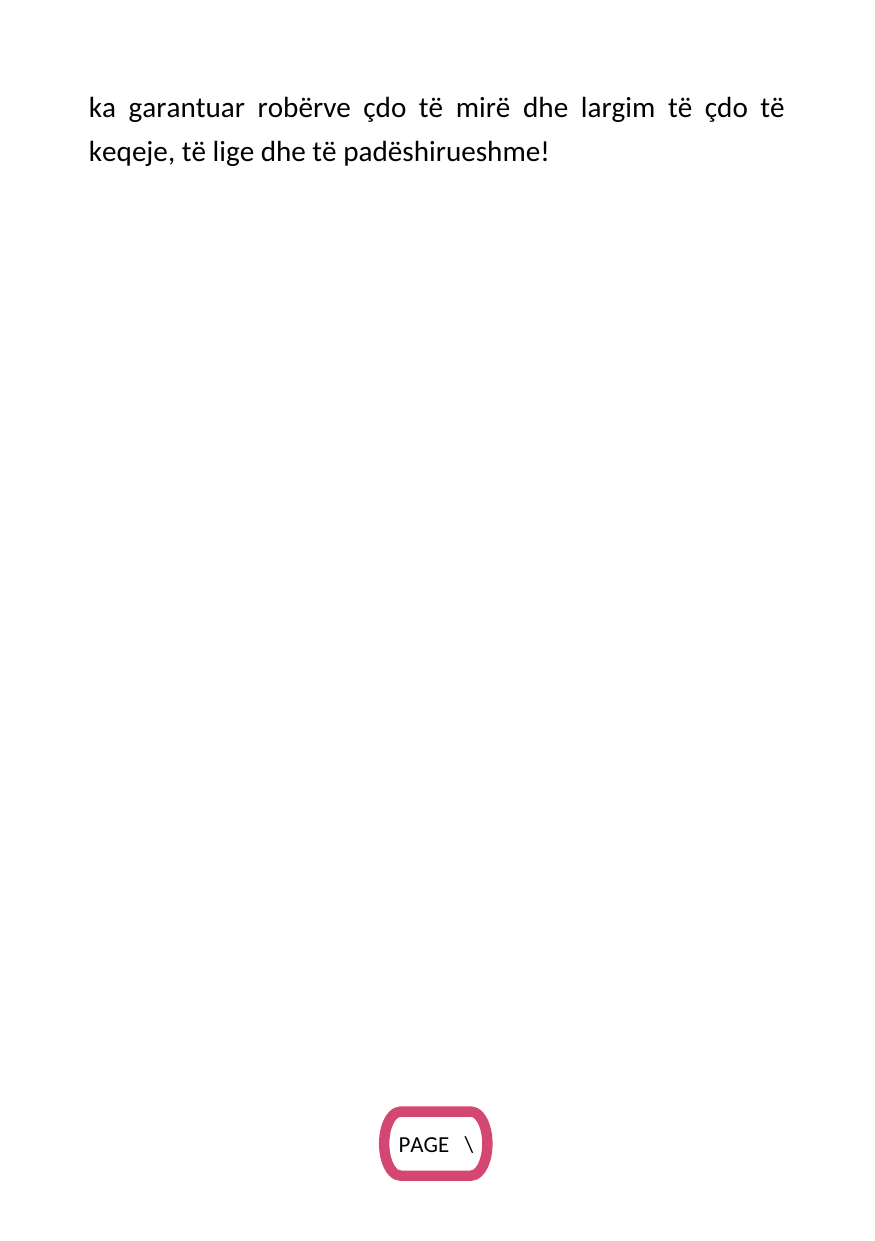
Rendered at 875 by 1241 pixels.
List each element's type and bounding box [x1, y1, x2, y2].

text [89, 89, 785, 169]
